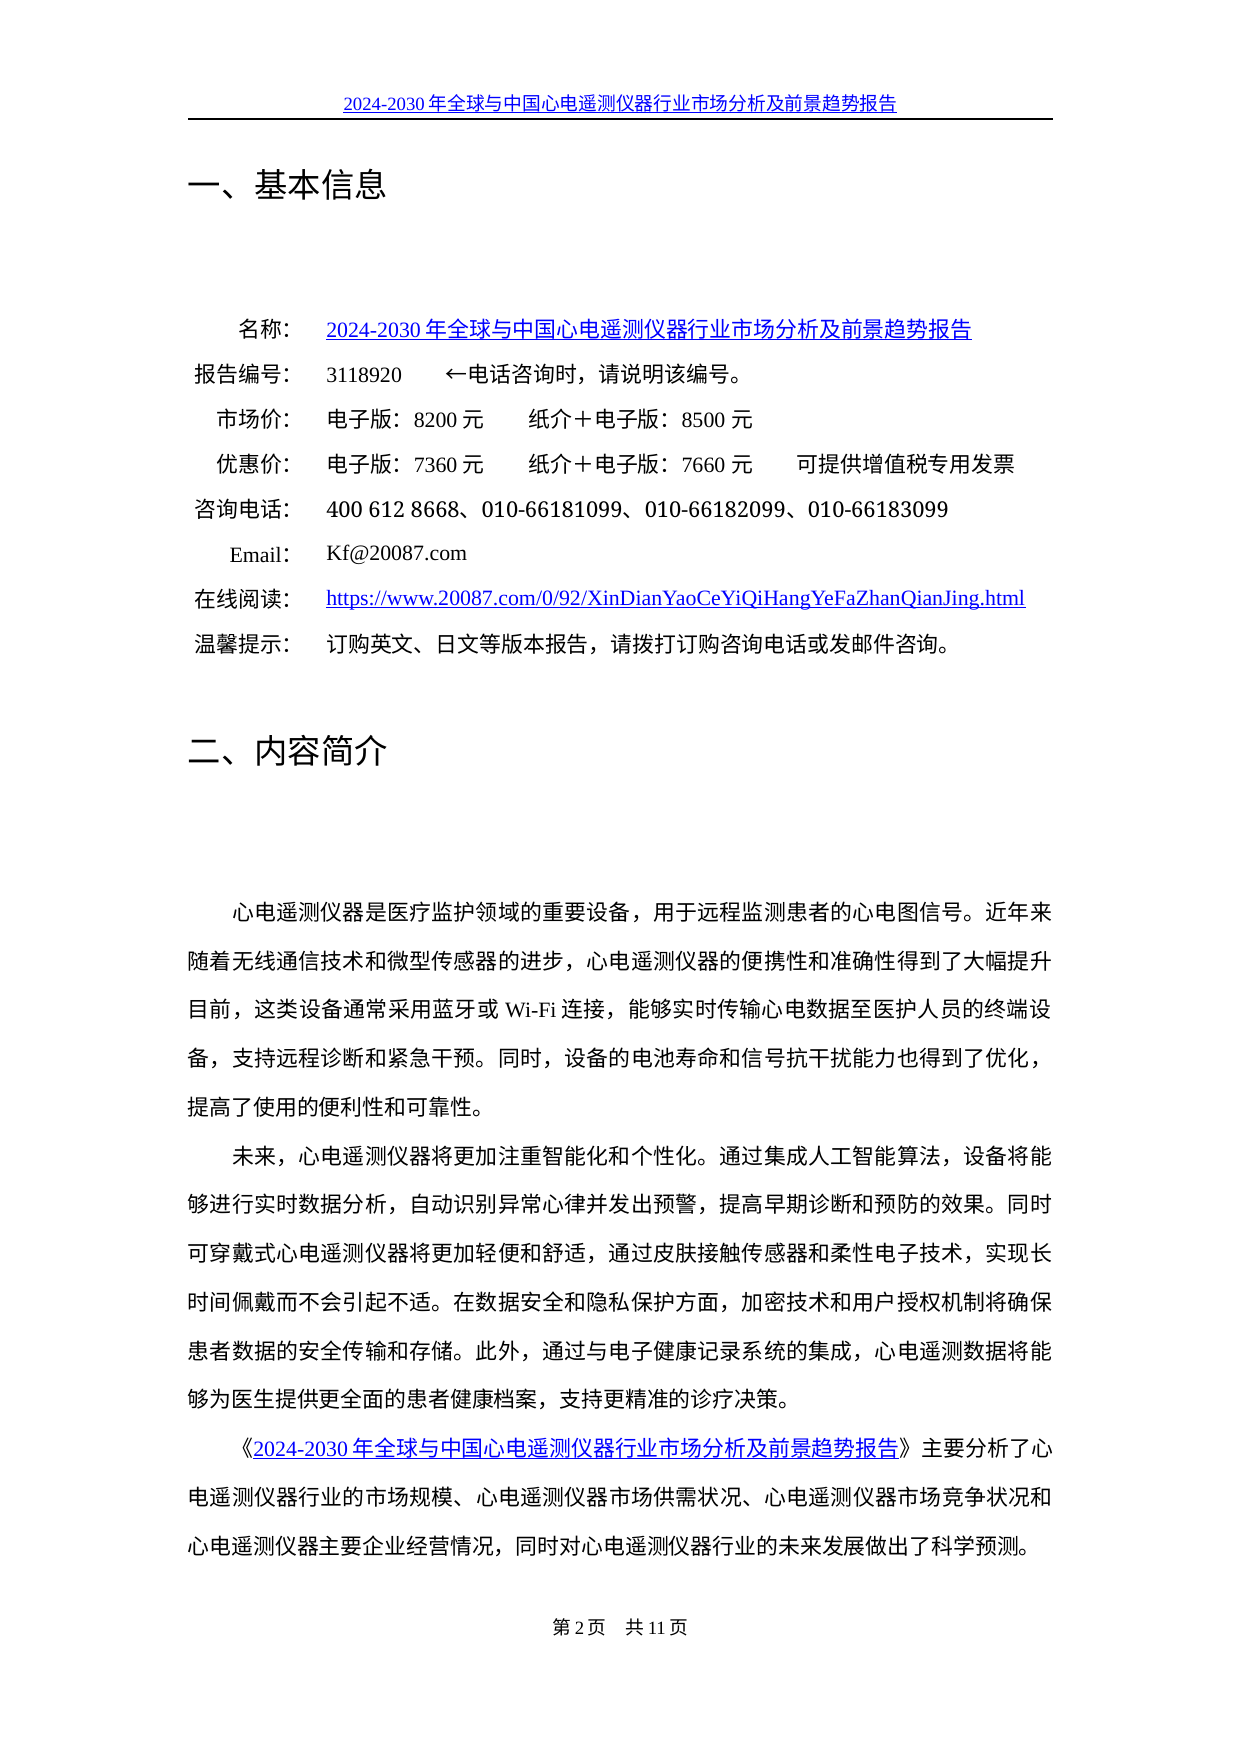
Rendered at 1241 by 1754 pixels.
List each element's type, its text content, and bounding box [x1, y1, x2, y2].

table_cell 3118920 ←电话咨询时，请说明该编号。 [315, 357, 1073, 402]
title 二、内容简介 [187, 717, 1053, 782]
table_cell 电子版：8200 元 纸介＋电子版：8500 元 [315, 402, 1073, 447]
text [187, 894, 1053, 1561]
table_cell 温馨提示： [167, 627, 315, 672]
table_cell 订购英文、日文等版本报告，请拨打订购咨询电话或发邮件咨询。 [315, 627, 1073, 672]
table_cell [315, 582, 1073, 627]
table_cell 咨询电话： [167, 492, 315, 537]
table_cell Kf@20087.com [315, 537, 1073, 582]
table_cell 优惠价： [167, 447, 315, 492]
table_cell Email： [167, 537, 315, 582]
table_cell 市场价： [167, 402, 315, 447]
title 一、基本信息 [187, 150, 1053, 215]
table_header 名称： [167, 312, 315, 357]
table_cell 电子版：7360 元 纸介＋电子版：7660 元 可提供增值税专用发票 [315, 447, 1073, 492]
table_cell 400 612 8668、010-66181099、010-66182099、010-66183099 [315, 492, 1073, 537]
table_cell 报告编号： [167, 357, 315, 402]
table_header 2024-2030年全球与中国心电遥测仪器行业市场分析及前景趋势报告 [315, 312, 1073, 357]
table_cell 在线阅读： [167, 582, 315, 627]
